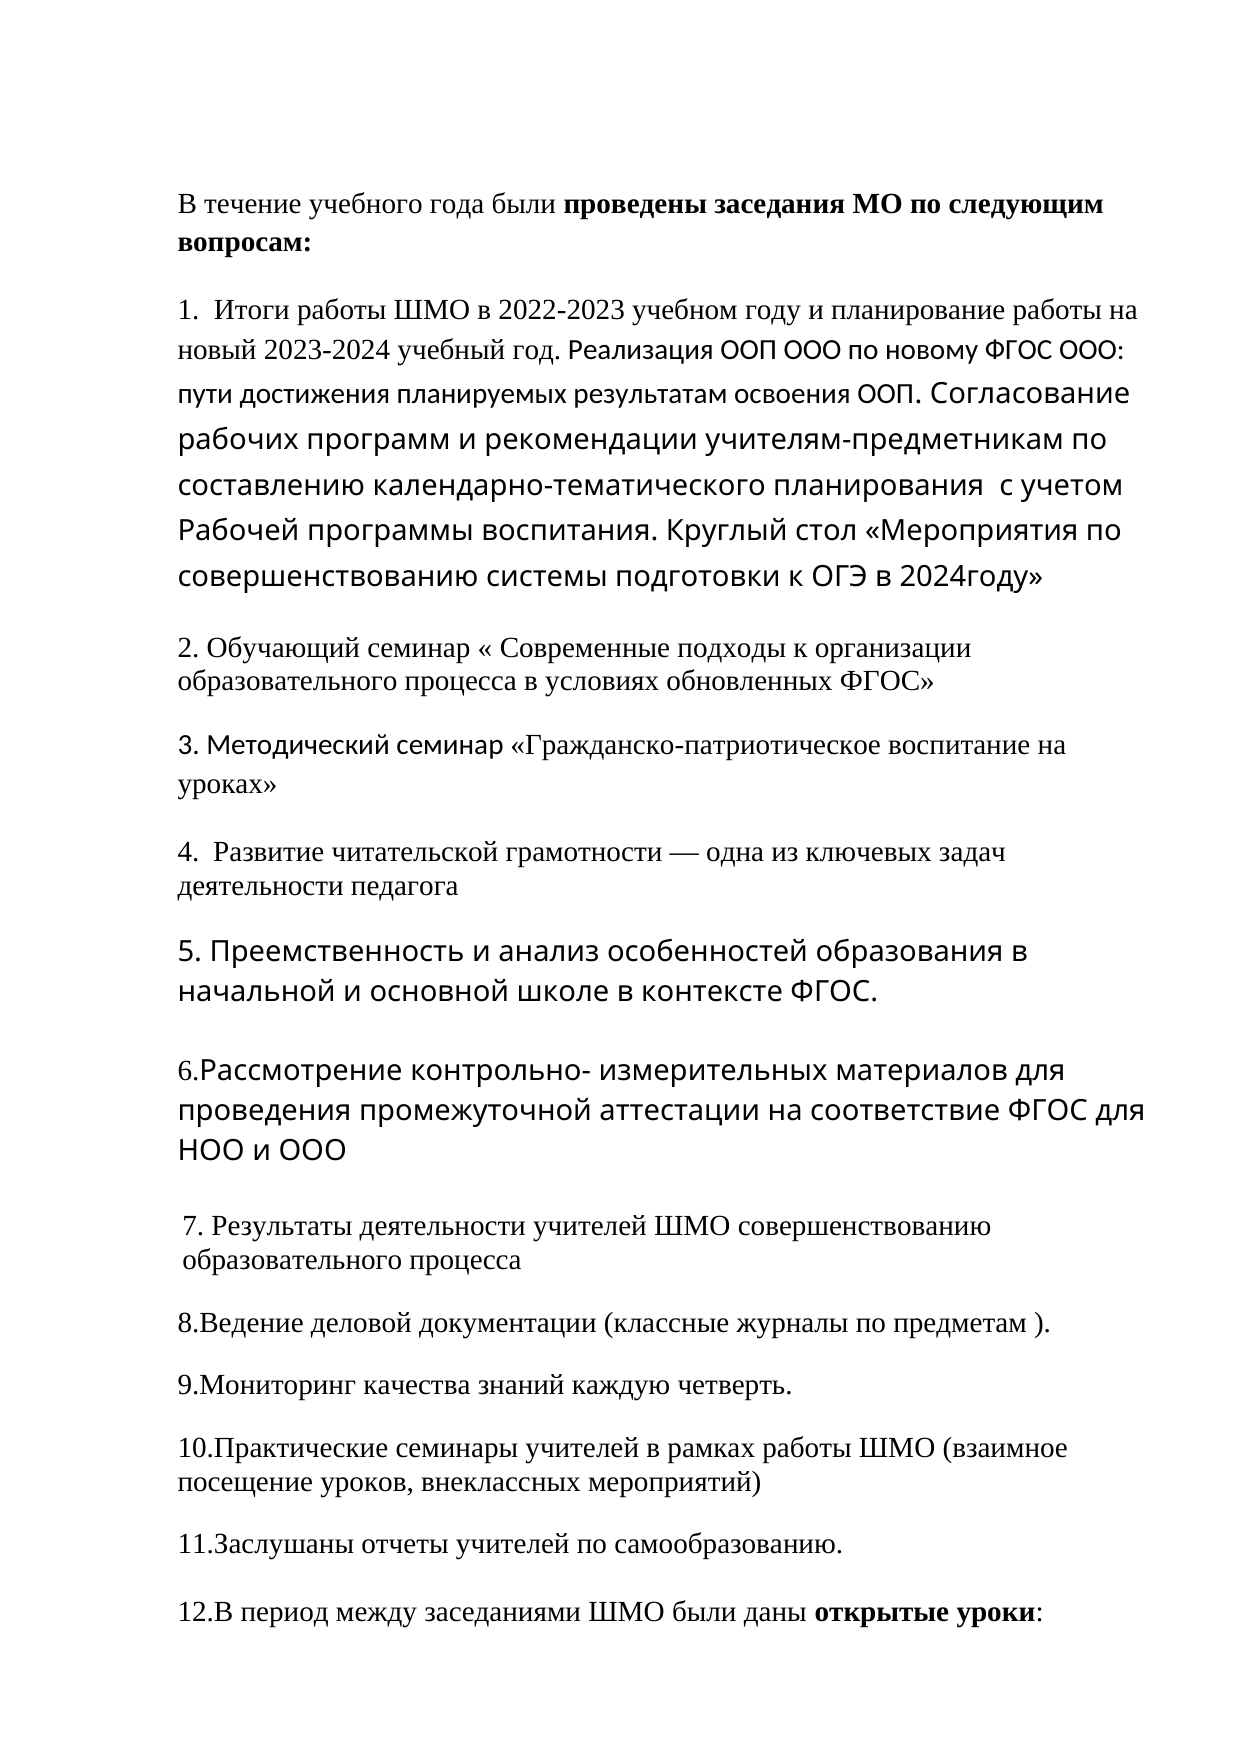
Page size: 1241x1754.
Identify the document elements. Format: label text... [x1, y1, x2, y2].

text 12.В период между заседаниями ШМО были даны открытые уроки: [177, 1594, 1152, 1628]
text В течение учебного года были проведены заседания МО по следующим вопросам: [177, 186, 1152, 258]
text 9.Мониторинг качества знаний каждую четверть. [177, 1367, 1152, 1401]
text 6.Рассмотрение контрольно- измерительных материалов для проведения промежуточной аттестации на соответствие ФГОС для НОО и ООО [177, 1050, 1152, 1169]
text 11.Заслушаны отчеты учителей по самообразованию. [177, 1526, 1152, 1560]
text 7. Результаты деятельности учителей ШМО совершенствованию образовательного процесса [182, 1208, 1152, 1276]
text 4. Развитие читательской грамотности — одна из ключевых задач деятельности педагога [177, 834, 1152, 901]
text 8.Ведение деловой документации (классные журналы по предметам ). [177, 1305, 1152, 1338]
text 1. Итоги работы ШМО в 2022-2023 учебном году и планирование работы на новый 2023-2024 учебный год. Реализация ООП ООО по новому ФГОС ООО: пути достижения планируемых результатам освоения ООП. Согласование рабочих программ и рекомендации учителям-предметникам по составлению календарно-тематического планирования с учетом Рабочей программы воспитания. Круглый стол «Мероприятия по совершенствованию системы подготовки к ОГЭ в 2024году» [177, 292, 1152, 595]
text 5. Преемственность и анализ особенностей образования в начальной и основной школе в контексте ФГОС. [177, 931, 1152, 1010]
text 10.Практические семинары учителей в рамках работы ШМО (взаимное посещение уроков, внеклассных мероприятий) [177, 1430, 1152, 1497]
text 3. Методический семинар «Гражданско-патриотическое воспитание на уроках» [177, 726, 1152, 800]
text 2. Обучающий семинар « Современные подходы к организации образовательного процесса в условиях обновленных ФГОС» [177, 630, 1152, 697]
